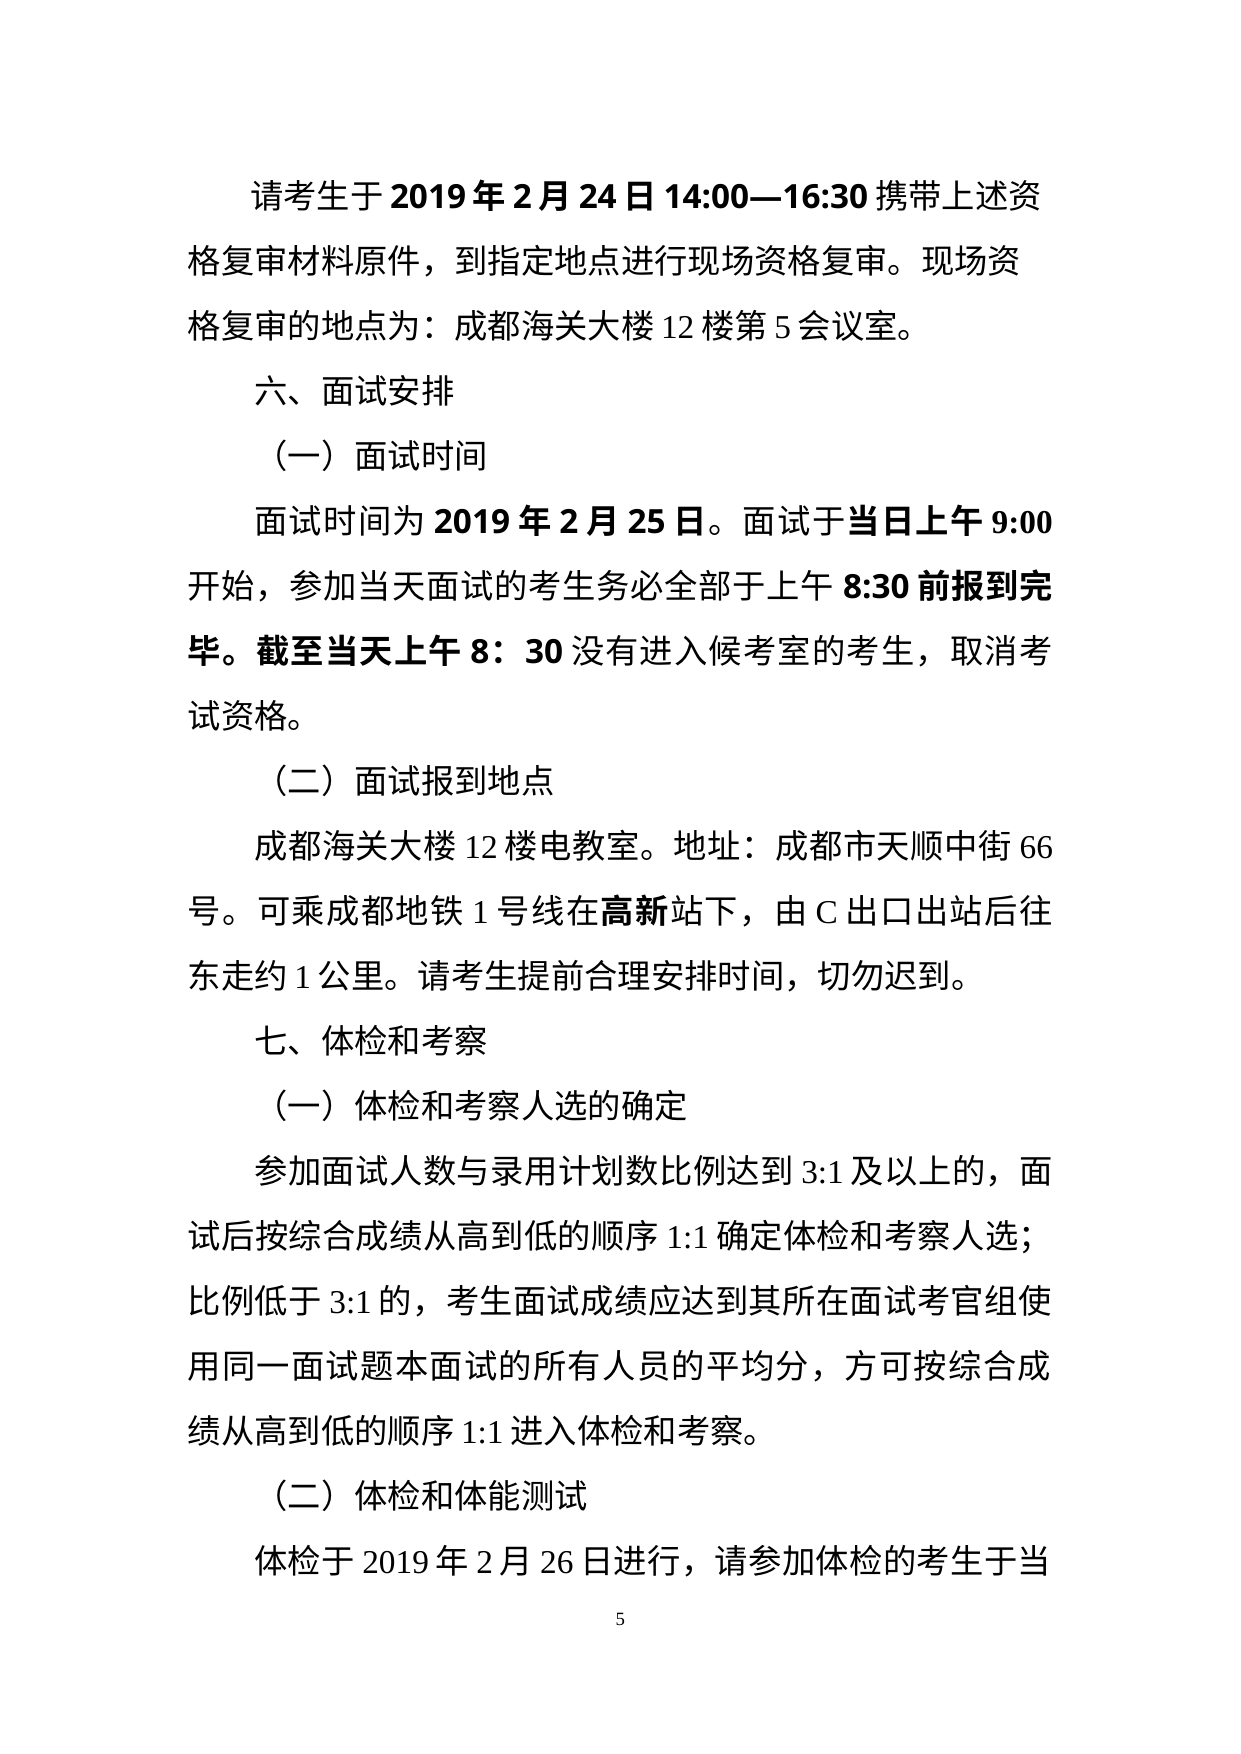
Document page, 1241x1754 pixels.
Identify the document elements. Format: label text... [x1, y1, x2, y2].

text （一）面试时间 [187, 422, 1053, 487]
text 成都海关大楼12楼电教室。地址：成都市天顺中街66号。可乘成都地铁1号线在高新站下，由C出口出站后往东走约1公里。请考生提前合理安排时间，切勿迟到。 [187, 812, 1053, 1007]
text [187, 1527, 1053, 1592]
text 七、体检和考察 [187, 1007, 1053, 1072]
text （一）体检和考察人选的确定 [187, 1072, 1053, 1137]
text （二）体检和体能测试 [187, 1462, 1053, 1527]
text （二）面试报到地点 [187, 747, 1053, 812]
text 参加面试人数与录用计划数比例达到3:1及以上的，面试后按综合成绩从高到低的顺序1:1确定体检和考察人选；比例低于3:1的，考生面试成绩应达到其所在面试考官组使用同一面试题本面试的所有人员的平均分，方可按综合成绩从高到低的顺序1:1进入体检和考察。 [187, 1137, 1053, 1462]
text 面试时间为2019年2月25日。面试于当日上午9:00开始，参加当天面试的考生务必全部于上午8:30前报到完毕。截至当天上午8：30没有进入候考室的考生，取消考试资格。 [187, 487, 1053, 747]
text 请考生于2019年2月24日14:00—16:30携带上述资格复审材料原件，到指定地点进行现场资格复审。现场资格复审的地点为：成都海关大楼12楼第5会议室。 [187, 162, 1053, 357]
text 六、面试安排 [187, 357, 1053, 422]
